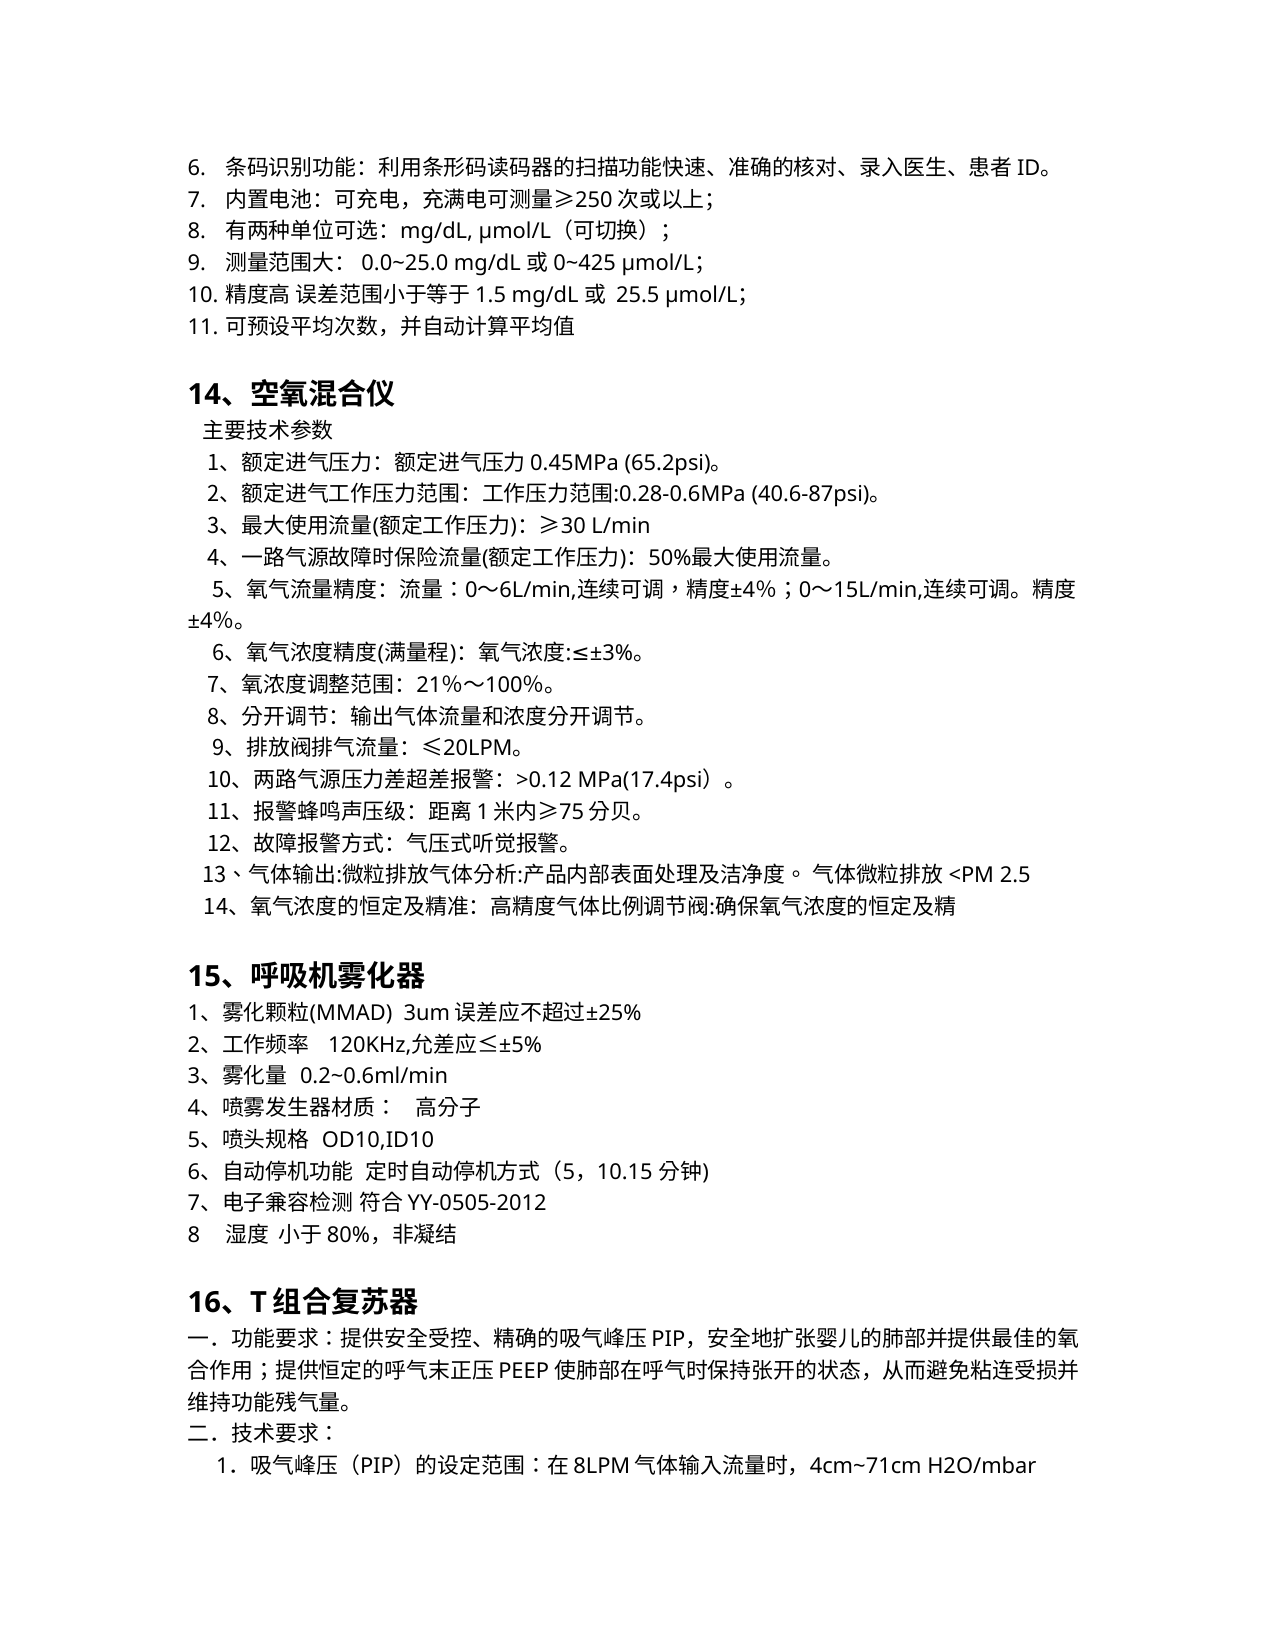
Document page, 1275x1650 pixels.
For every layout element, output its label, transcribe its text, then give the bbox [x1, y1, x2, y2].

list 湿度 小于80%，非凝结 [187, 1217, 1087, 1249]
list 精度高 误差范围小于等于1.5 mg/dL 或 25.5 μmol/L； [187, 277, 1087, 309]
text 2、额定进气工作压力范围：工作压力范围:0.28-0.6MPa (40.6-87psi)。 [187, 476, 1087, 508]
text 12、故障报警方式：气压式听觉报警。 [187, 826, 1087, 857]
text 7、氧浓度调整范围：21％～100％。 [187, 667, 1087, 699]
text 8、分开调节：输出气体流量和浓度分开调节。 [187, 699, 1087, 730]
text 14、空氧混合仪 [187, 370, 1087, 413]
list 雾化量 0.2~0.6ml/min [187, 1058, 1087, 1090]
text 主要技术参数 [187, 413, 1087, 444]
text 1、额定进气压力：额定进气压力0.45MPa (65.2psi)。 [187, 444, 1087, 476]
text 5、氧气流量精度：流量：0～6L/min,连续可调，精度±4％；0～15L/min,连续可调。精度±4％。 [187, 572, 1087, 635]
text 一．功能要求：提供安全受控、精确的吸气峰压PIP，安全地扩张婴儿的肺部并提供最佳的氧合作用；提供恒定的呼气末正压PEEP 使肺部在呼气时保持张开的状态，从而避免粘连受损并维持功能残气量。 [187, 1321, 1087, 1416]
text 16、T组合复苏器 [187, 1279, 1087, 1321]
list 电子兼容检测 符合YY-0505-2012 [187, 1185, 1087, 1217]
list 喷头规格 OD10,ID10 [187, 1122, 1087, 1154]
text 1．吸气峰压（PIP）的设定范围：在8LPM气体输入流量时，4cm~71cm H2O/mbar [187, 1448, 1087, 1480]
text 15、呼吸机雾化器 [187, 952, 1087, 995]
text 4、一路气源故障时保险流量(额定工作压力)：50%最大使用流量。 [187, 540, 1087, 572]
list 测量范围大： 0.0~25.0 mg/dL 或 0~425 μmol/L； [187, 245, 1087, 277]
list 可预设平均次数，并自动计算平均值 [187, 309, 1087, 341]
list 雾化颗粒(MMAD) 3um误差应不超过±25% [187, 995, 1087, 1027]
list 条码识别功能：利用条形码读码器的扫描功能快速、准确的核对、录入医生、患者ID。 [187, 150, 1087, 182]
text 3、最大使用流量(额定工作压力)：≥30 L/min [187, 508, 1087, 540]
text 二．技术要求： [187, 1416, 1087, 1448]
list 工作频率 120KHz,允差应≤±5% [187, 1027, 1087, 1058]
list 自动停机功能 定时自动停机方式（5，10.15 分钟) [187, 1154, 1087, 1185]
text 14、氧气浓度的恒定及精准：高精度气体比例调节阀:确保氧气浓度的恒定及精 [187, 889, 1087, 921]
list 内置电池：可充电，充满电可测量≥250次或以上； [187, 182, 1087, 213]
text 10、两路气源压力差超差报警：>0.12 MPa(17.4psi）。 [187, 762, 1087, 794]
list 有两种单位可选：mg/dL, μmol/L（可切换）； [187, 213, 1087, 245]
text 11、报警蜂鸣声压级：距离1米内≥75分贝。 [187, 794, 1087, 826]
text 9、排放阀排气流量：≤20LPM。 [187, 730, 1087, 762]
text 6、氧气浓度精度(满量程)：氧气浓度:≤±3%。 [187, 635, 1087, 667]
text 13、气体输出:微粒排放气体分析:产品内部表面处理及洁净度。 气体微粒排放 <PM 2.5 [187, 857, 812, 889]
list 喷雾发生器材质： 高分子 [187, 1090, 1087, 1122]
